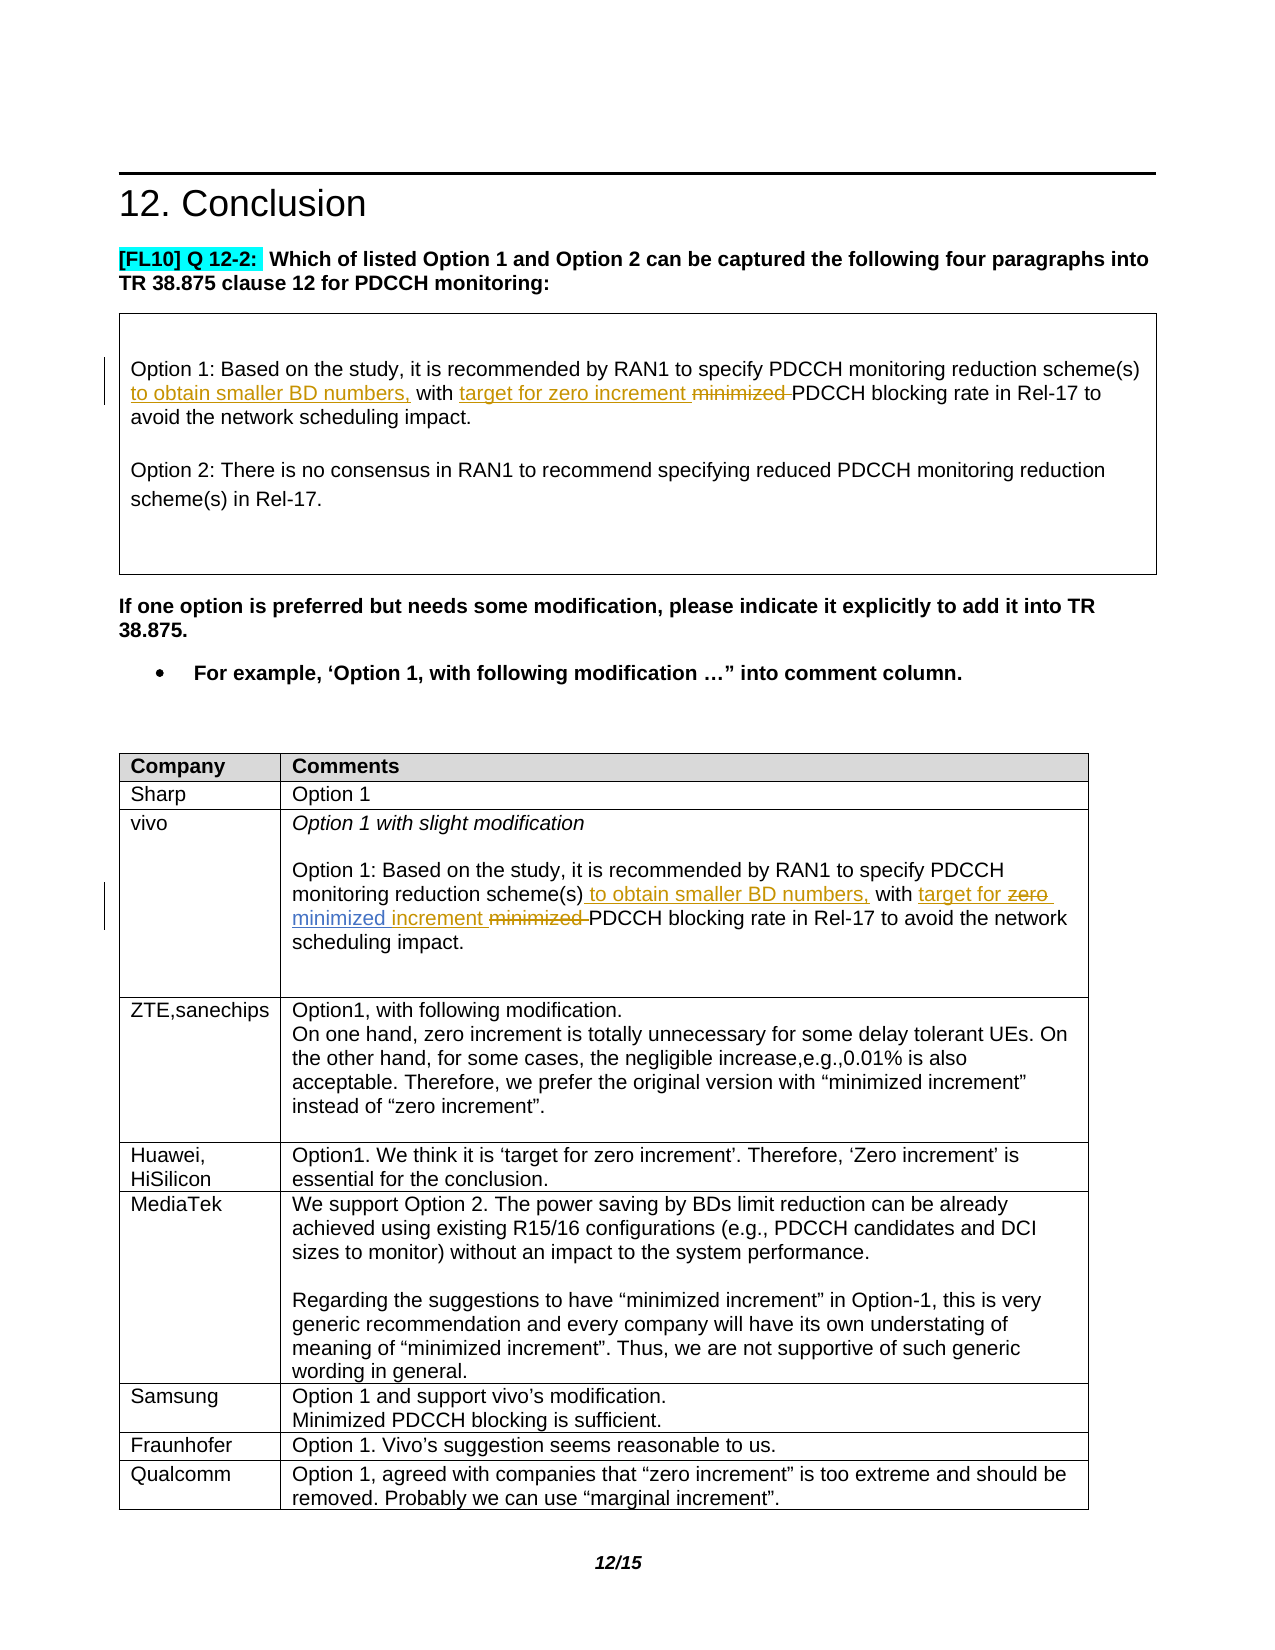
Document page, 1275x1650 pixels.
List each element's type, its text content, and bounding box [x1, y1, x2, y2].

table_header Option 1: Based on the study, it is recommended by RAN1 to specify PDCCH monitoring reduction scheme(s) with PDCCH blocking rate in Rel-17 to avoid the network scheduling impact. Option 2: There is no consensus in RAN1 to recommend specifying reduced PDCCH monitoring reduction scheme(s) in Rel-17. [120, 314, 1156, 574]
table_cell Samsung [120, 1384, 280, 1432]
table_cell Option1. We think it is ‘target for zero increment’. Therefore, ‘Zero increment’ is essential for the conclusion. [281, 1143, 1088, 1191]
table_cell Fraunhofer [120, 1433, 280, 1460]
table_cell Qualcomm [120, 1461, 280, 1509]
table_cell Option 1 with slight modification Option 1: Based on the study, it is recommended by RAN1 to specify PDCCH monitoring reduction scheme(s) with minimized PDCCH blocking rate in Rel-17 to avoid the network scheduling impact. [281, 810, 1088, 997]
table_cell Huawei, HiSilicon [120, 1143, 280, 1191]
table_cell Option 1. Vivo’s suggestion seems reasonable to us. [281, 1433, 1088, 1460]
table_cell We support Option 2. The power saving by BDs limit reduction can be already achieved using existing R15/16 configurations (e.g., PDCCH candidates and DCI sizes to monitor) without an impact to the system performance. Regarding the suggestions to have “minimized increment” in Option-1, this is very generic recommendation and every company will have its own understating of meaning of “minimized increment”. Thus, we are not supportive of such generic wording in general. [281, 1192, 1088, 1383]
list For example, ‘Option 1, with following modification …” into comment column. [156, 661, 1156, 685]
table_cell vivo [120, 810, 280, 997]
table_header Company [120, 754, 280, 781]
table_cell Sharp [120, 782, 280, 809]
text If one option is preferred but needs some modification, please indicate it explicitly to add it into TR 38.875. [118, 594, 1156, 642]
table_cell Option 1 [281, 782, 1088, 809]
table_cell Option 1 and support vivo’s modification. Minimized PDCCH blocking is sufficient. [281, 1384, 1088, 1432]
text [FL10] Q 12-2: Which of listed Option 1 and Option 2 can be captured the following four paragraphs into TR 38.875 clause 12 for PDCCH monitoring: [118, 247, 1156, 294]
table_cell Option 1, agreed with companies that “zero increment” is too extreme and should be removed. Probably we can use “marginal increment”. [281, 1461, 1088, 1509]
subtitle 12. Conclusion [118, 173, 1156, 224]
table_header Comments [281, 754, 1088, 781]
table_cell ZTE,sanechips [120, 998, 280, 1142]
table_cell MediaTek [120, 1192, 280, 1383]
table_cell Option1, with following modification. On one hand, zero increment is totally unnecessary for some delay tolerant UEs. On the other hand, for some cases, the negligible increase,e.g.,0.01% is also acceptable. Therefore, we prefer the original version with “minimized increment” instead of “zero increment”. [281, 998, 1088, 1142]
